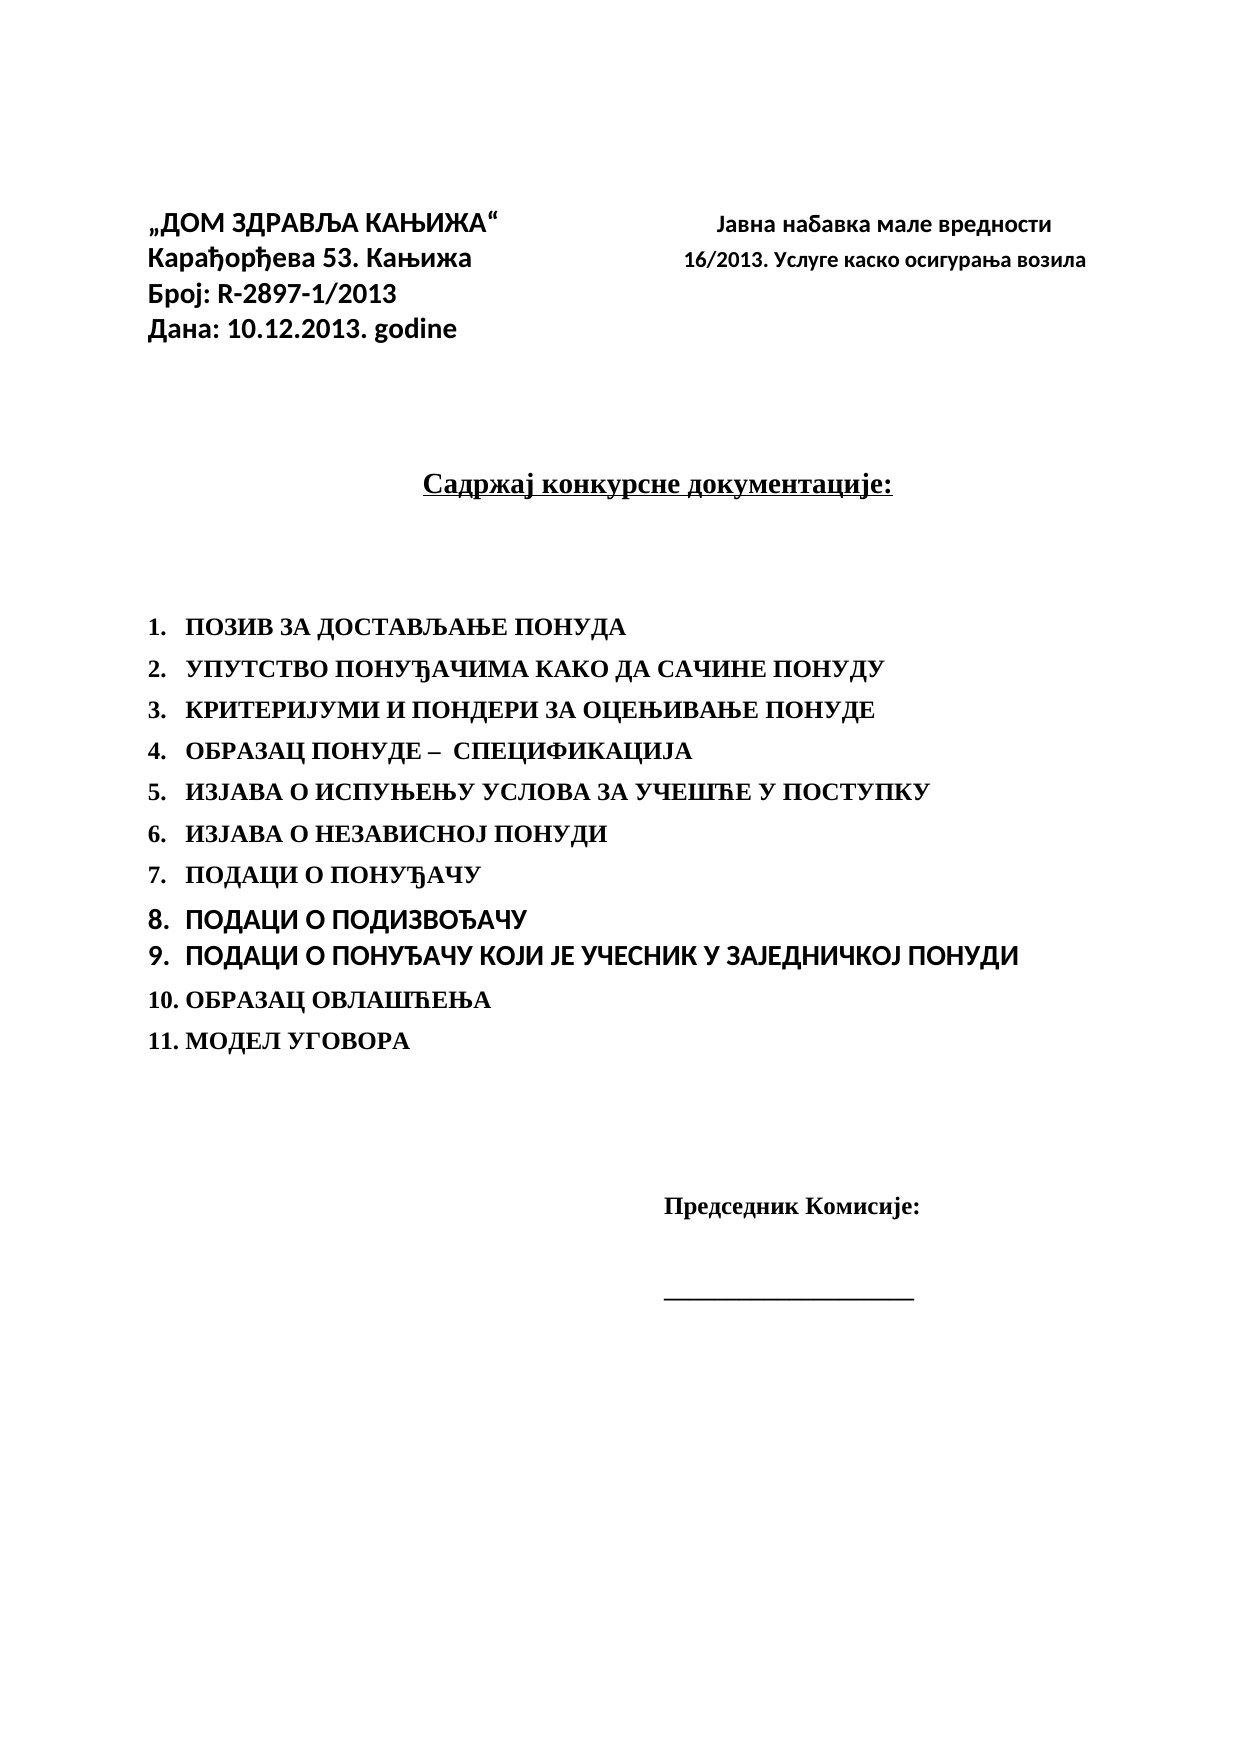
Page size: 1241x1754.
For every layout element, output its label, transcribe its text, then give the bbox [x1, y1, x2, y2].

list ИЗЈАВА О НЕЗАВИСНОЈ ПОНУДИ [148, 819, 1093, 847]
list ПОДАЦИ О ПОНУЂАЧУ [148, 860, 1093, 889]
list ПОДАЦИ О ПОНУЂАЧУ КОЈИ ЈЕ УЧЕСНИК У ЗАЈЕДНИЧКОЈ ПОНУДИ [148, 937, 1093, 972]
text Дана: 10.12.2013. godine [148, 311, 1093, 346]
list ____________________ [664, 1274, 1093, 1302]
text „ДОМ ЗДРАВЉА КАЊИЖА“ Јавна набавка мале вредности [148, 204, 1093, 239]
list ПОДАЦИ О ПОДИЗВОЂАЧУ [148, 901, 1093, 937]
list Председник Комисије: [664, 1191, 1093, 1220]
text Број: R-2897-1/2013 [148, 275, 1093, 311]
text Карађорђева 53. Кањижа 16/2013. Услуге каско осигурања возила [148, 239, 1093, 275]
list ИЗЈАВА О ИСПУЊЕЊУ УСЛОВА ЗА УЧЕШЋЕ У ПОСТУПКУ [148, 777, 1093, 806]
list УПУТСТВО ПОНУЂАЧИМА КАКО ДА САЧИНЕ ПОНУДУ [148, 654, 1093, 682]
list ПОЗИВ ЗА ДОСТАВЉАЊЕ ПОНУДА [148, 612, 1093, 641]
text Садржај конкурсне документације: [223, 466, 1093, 499]
list ОБРАЗАЦ ПОНУДЕ – СПЕЦИФИКАЦИЈА [148, 736, 1093, 765]
list ОБРАЗАЦ ОВЛАШЋЕЊА [148, 985, 1093, 1014]
list МОДЕЛ УГОВОРА [148, 1026, 1093, 1055]
list КРИТЕРИЈУМИ И ПОНДЕРИ ЗА ОЦЕЊИВАЊЕ ПОНУДЕ [148, 695, 1093, 724]
